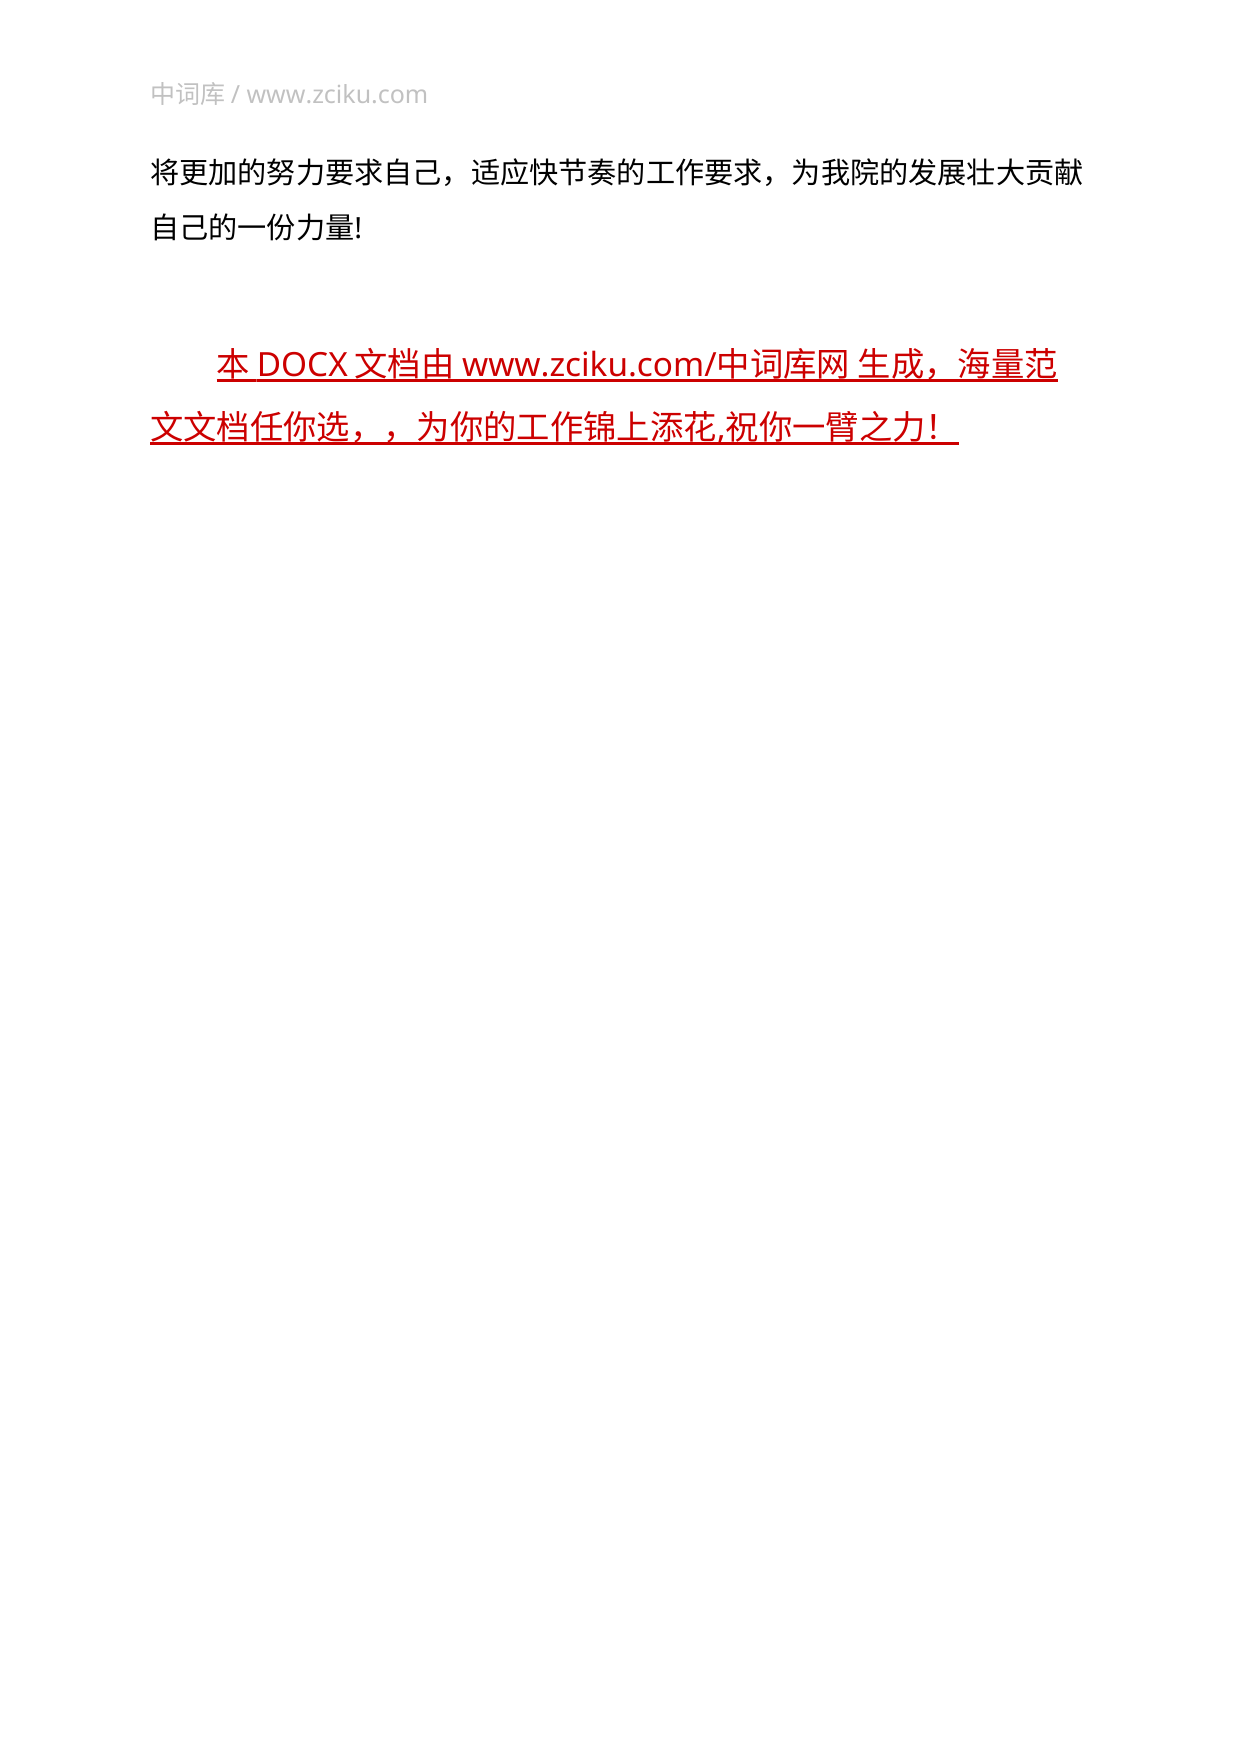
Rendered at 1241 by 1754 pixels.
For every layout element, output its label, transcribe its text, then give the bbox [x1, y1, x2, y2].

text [150, 150, 1090, 247]
text 本DOCX文档由 www.zciku.com/中词库网 生成，海量范文文档任你选，，为你的工作锦上添花,祝你一臂之力！ [150, 338, 1090, 449]
